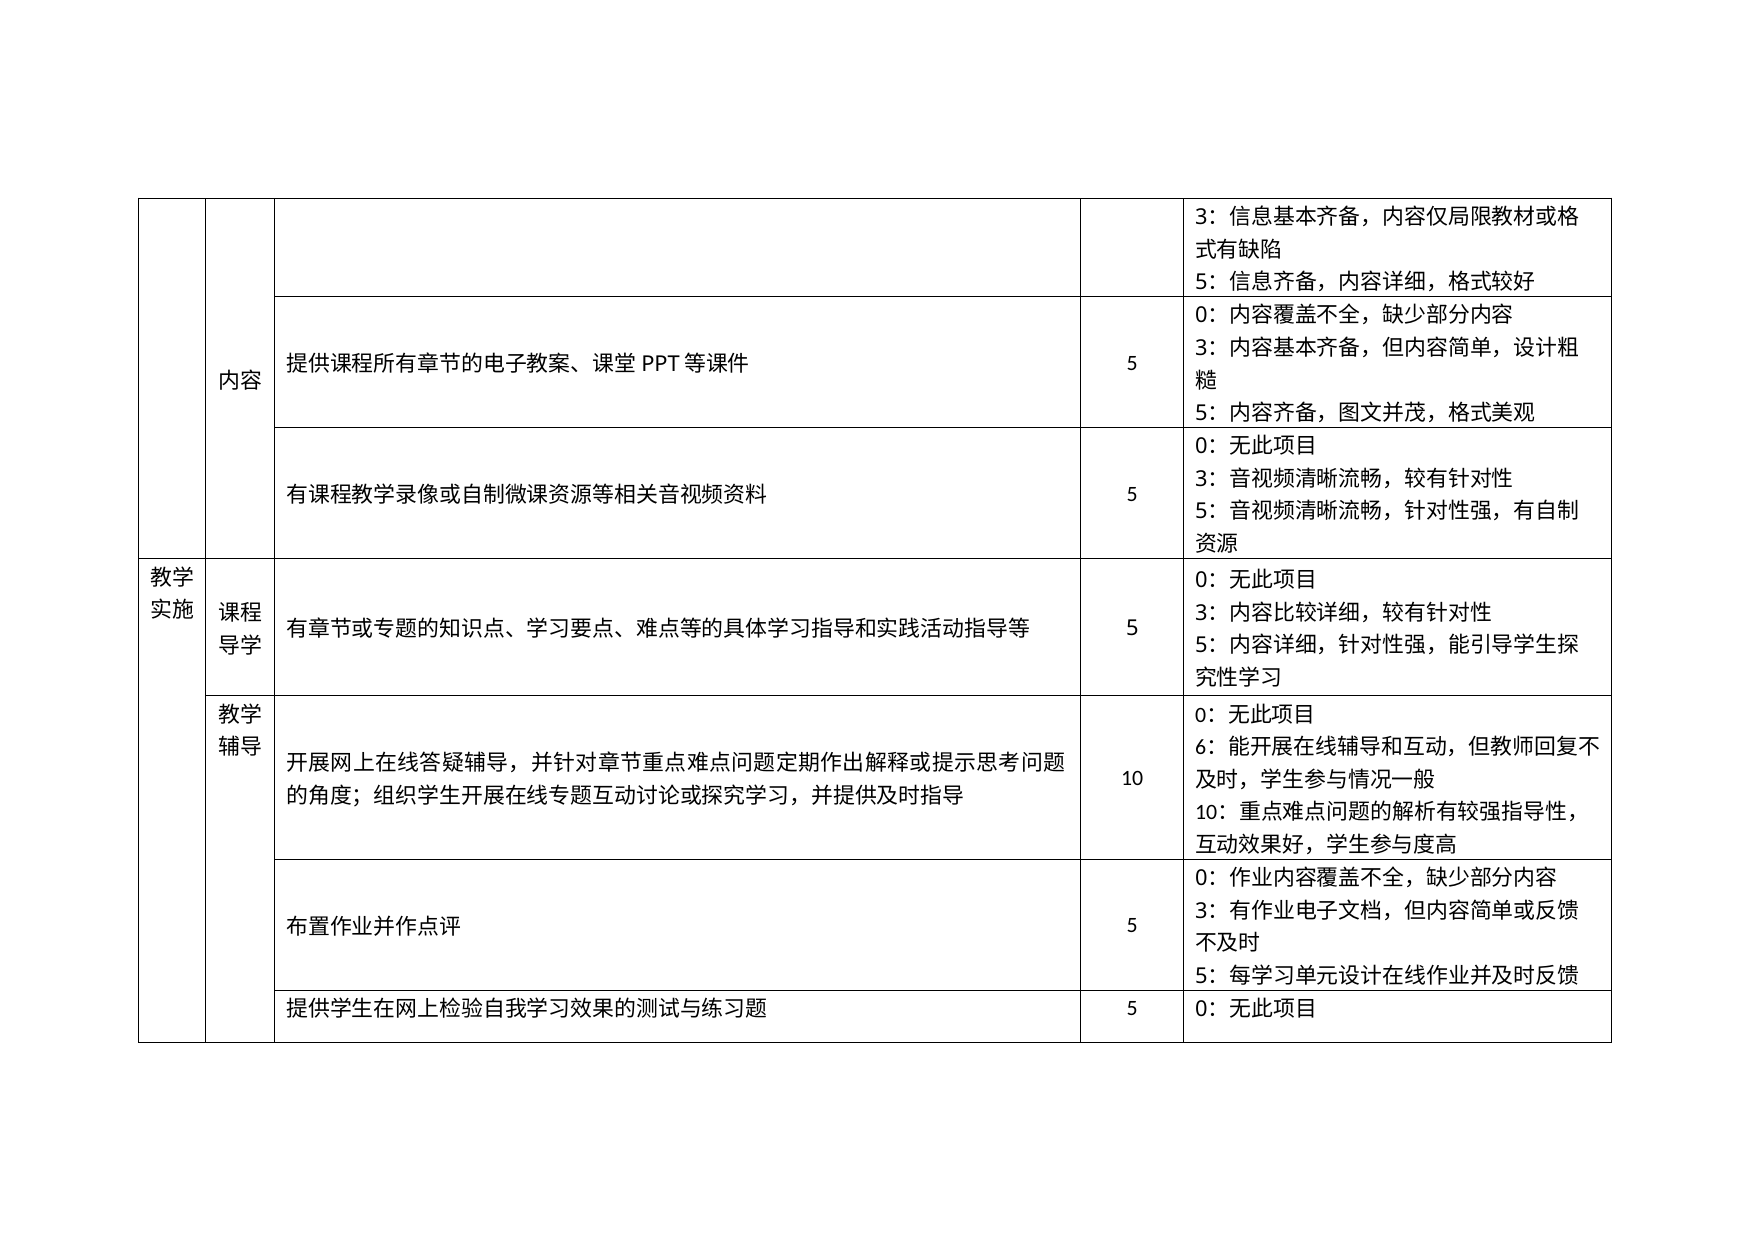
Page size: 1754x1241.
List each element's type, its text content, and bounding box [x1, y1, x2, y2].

table_cell 有课程教学录像或自制微课资源等相关音视频资料 [275, 428, 1080, 558]
table_cell 0：无此项目 3：内容比较详细，较有针对性 5：内容详细，针对性强，能引导学生探究性学习 [1184, 559, 1611, 695]
table_cell 5 [1081, 297, 1183, 427]
table_cell 教学实施 [139, 559, 205, 1042]
table_cell 课程导学 [206, 559, 274, 695]
table_cell 有章节或专题的知识点、学习要点、难点等的具体学习指导和实践活动指导等 [275, 559, 1080, 695]
table_cell 5 [1081, 428, 1183, 558]
table_cell 0：内容覆盖不全，缺少部分内容 3：内容基本齐备，但内容简单，设计粗糙 5：内容齐备，图文并茂，格式美观 [1184, 297, 1611, 427]
table_cell 5 [1081, 860, 1183, 990]
table_cell 5 [1081, 991, 1183, 1042]
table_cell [1184, 199, 1611, 296]
table_cell 教学辅导 [206, 696, 274, 1042]
table_cell 0：无此项目 6：能开展在线辅导和互动，但教师回复不及时，学生参与情况一般 10：重点难点问题的解析有较强指导性，互动效果好，学生参与度高 [1184, 696, 1611, 859]
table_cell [1184, 991, 1611, 1042]
table_cell 0：无此项目 3：音视频清晰流畅，较有针对性 5：音视频清晰流畅，针对性强，有自制资源 [1184, 428, 1611, 558]
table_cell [275, 991, 1080, 1042]
table_cell 5 [1081, 199, 1183, 296]
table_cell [275, 199, 1080, 296]
table_cell 提供课程所有章节的电子教案、课堂 PPT等课件 [275, 297, 1080, 427]
table_cell 开展网上在线答疑辅导，并针对章节重点难点问题定期作出解释或提示思考问题的角度；组织学生开展在线专题互动讨论或探究学习，并提供及时指导 [275, 696, 1080, 859]
table_cell 10 [1081, 696, 1183, 859]
table_cell 布置作业并作点评 [275, 860, 1080, 990]
table_cell 0：作业内容覆盖不全，缺少部分内容 3：有作业电子文档，但内容简单或反馈不及时 5：每学习单元设计在线作业并及时反馈 [1184, 860, 1611, 990]
table_cell 5 [1081, 559, 1183, 695]
table_cell 教学内容 [206, 199, 274, 558]
